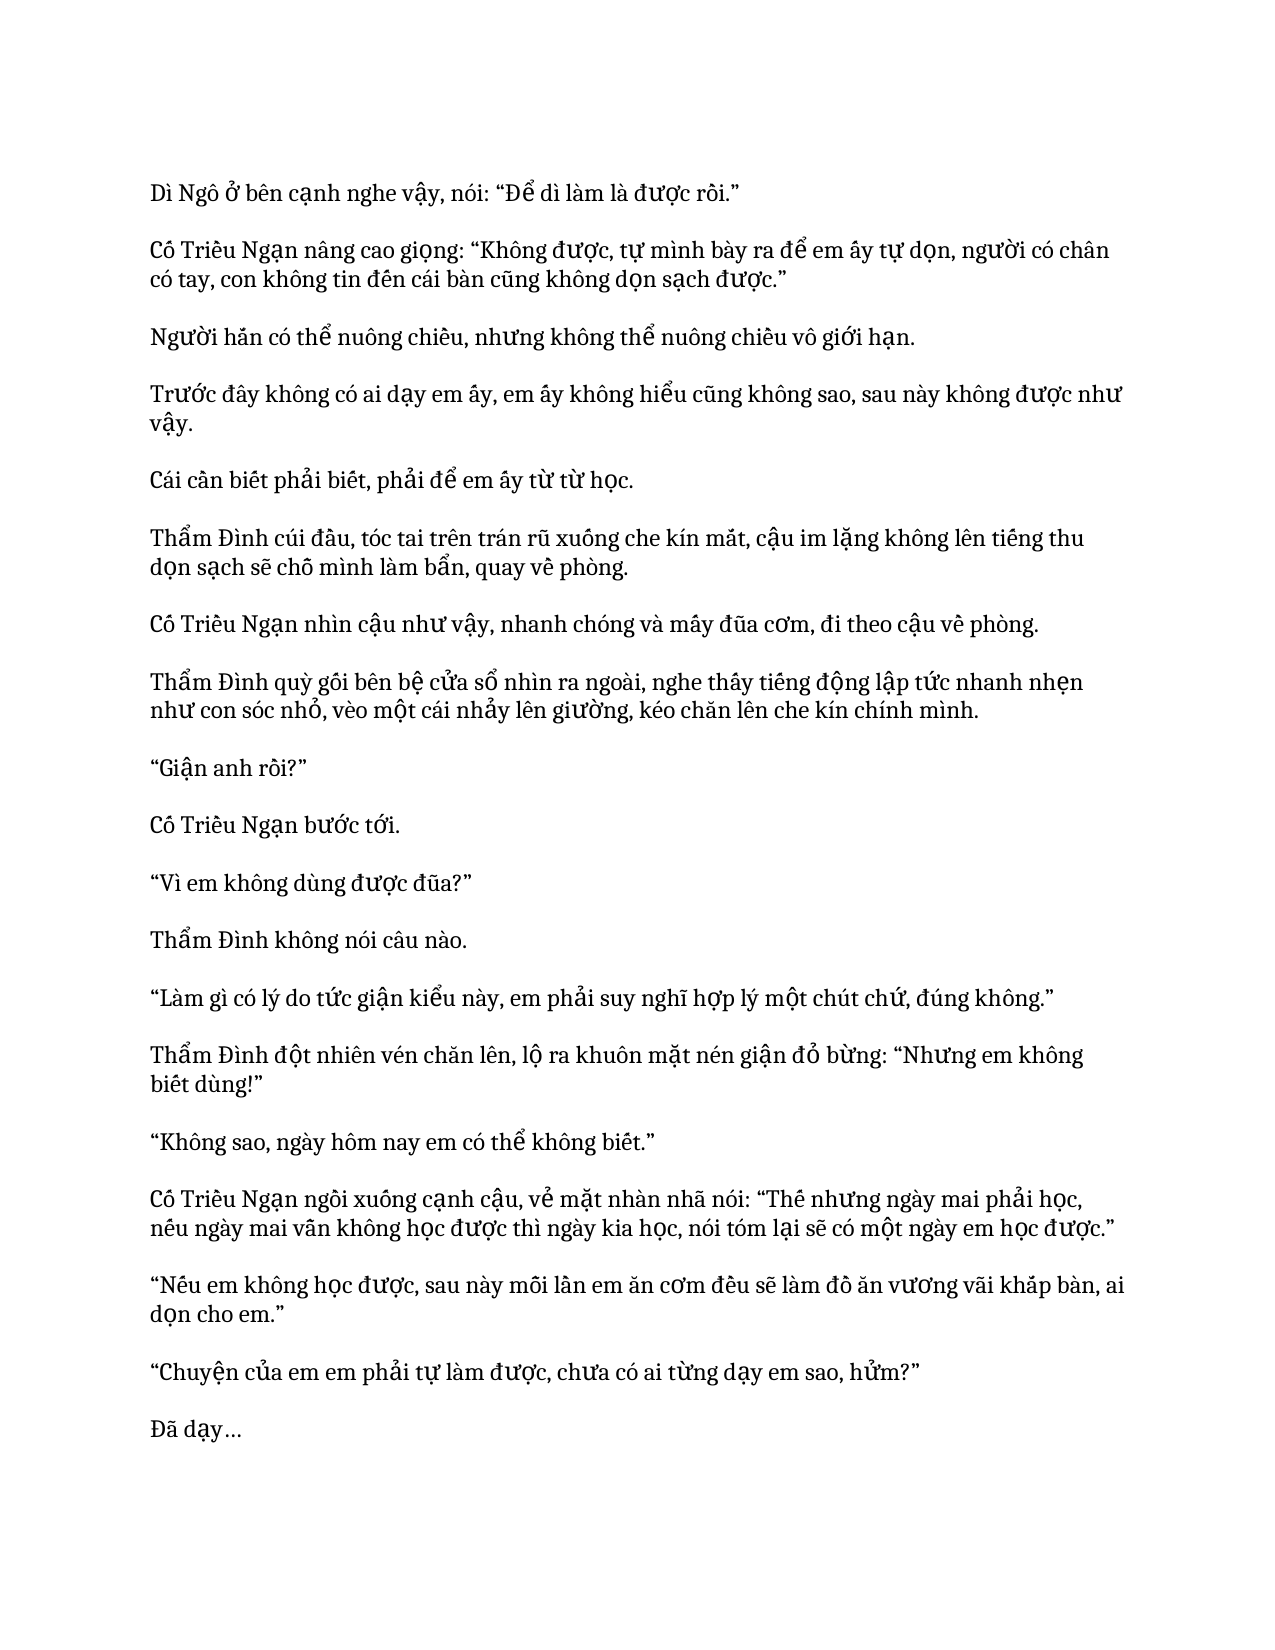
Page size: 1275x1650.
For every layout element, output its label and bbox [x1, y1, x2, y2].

text [150, 150, 1125, 1472]
